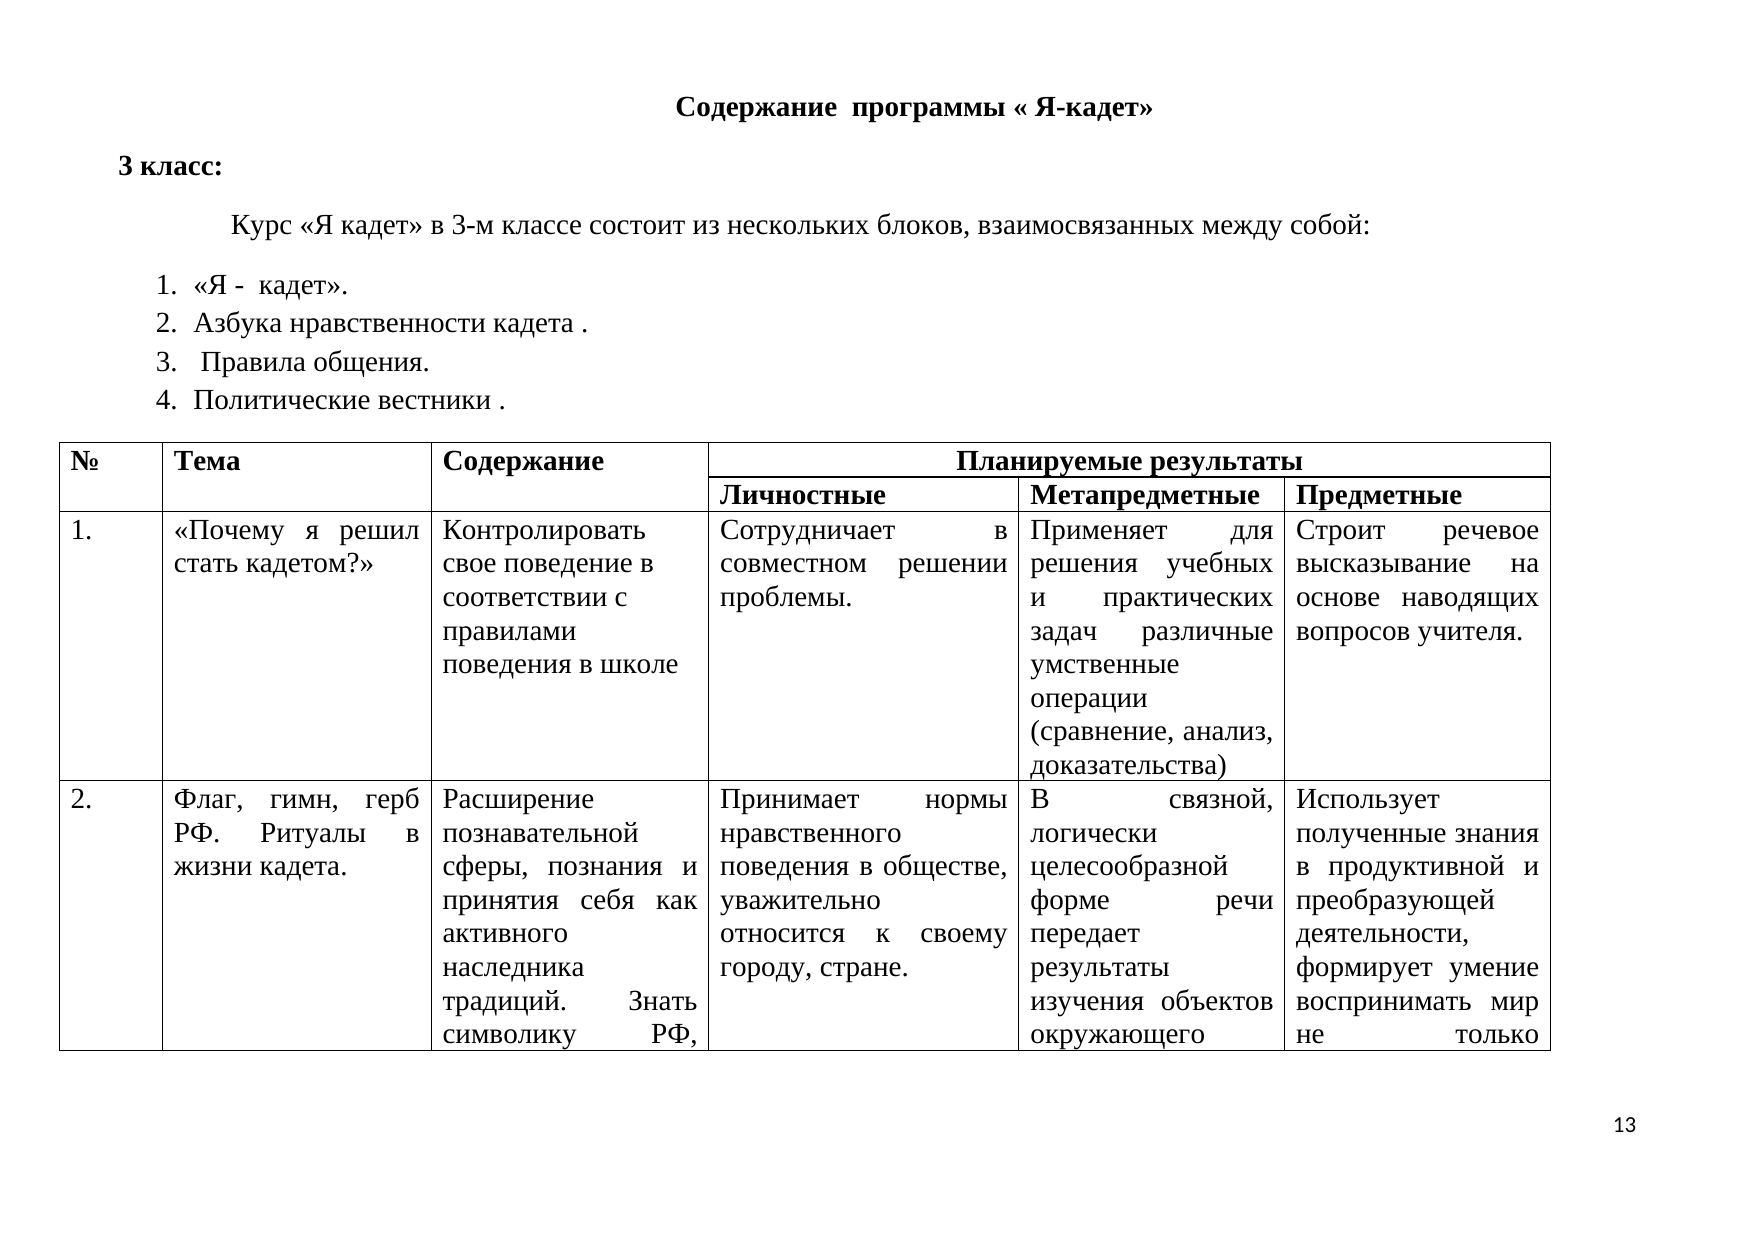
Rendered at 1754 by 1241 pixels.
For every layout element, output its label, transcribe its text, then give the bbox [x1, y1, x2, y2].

table_header Планируемые результаты [709, 443, 1550, 476]
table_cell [1019, 781, 1284, 1050]
table_header Тема [163, 443, 431, 511]
table_cell Применяет для решения учебных и практических задач различные умственные операции (сравнение, анализ, доказательства) [1019, 512, 1284, 780]
list Правила общения. [156, 344, 1636, 377]
table_cell Строит речевое высказывание на основе наводящих вопросов учителя. [1285, 512, 1550, 780]
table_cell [432, 781, 708, 1050]
list Содержание программы « Я-кадет» [193, 89, 1636, 122]
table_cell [1285, 781, 1550, 1050]
list Азбука нравственности кадета . [156, 305, 1636, 339]
table_cell Личностные [709, 478, 1018, 511]
list Политические вестники . [156, 382, 1636, 416]
list «Я - кадет». [156, 267, 1636, 300]
table_header Содержание [432, 443, 708, 511]
table_cell Контролировать свое поведение в соответствии с правилами поведения в школе [432, 512, 708, 780]
text Курс «Я кадет» в 3-м классе состоит из нескольких блоков, взаимосвязанных между собой: [193, 207, 1636, 241]
table_cell Предметные [1285, 478, 1550, 511]
table_header № [60, 443, 162, 511]
table_cell «Почему я решил стать кадетом?» [163, 512, 431, 780]
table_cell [163, 781, 431, 1050]
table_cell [709, 781, 1018, 1050]
table_cell 2. [60, 781, 162, 1050]
table_cell Сотрудничает в совместном решении проблемы. [709, 512, 1018, 780]
text 3 класс: [118, 148, 1636, 182]
table_cell 1. [60, 512, 162, 780]
table_cell Метапредметные [1019, 478, 1284, 511]
